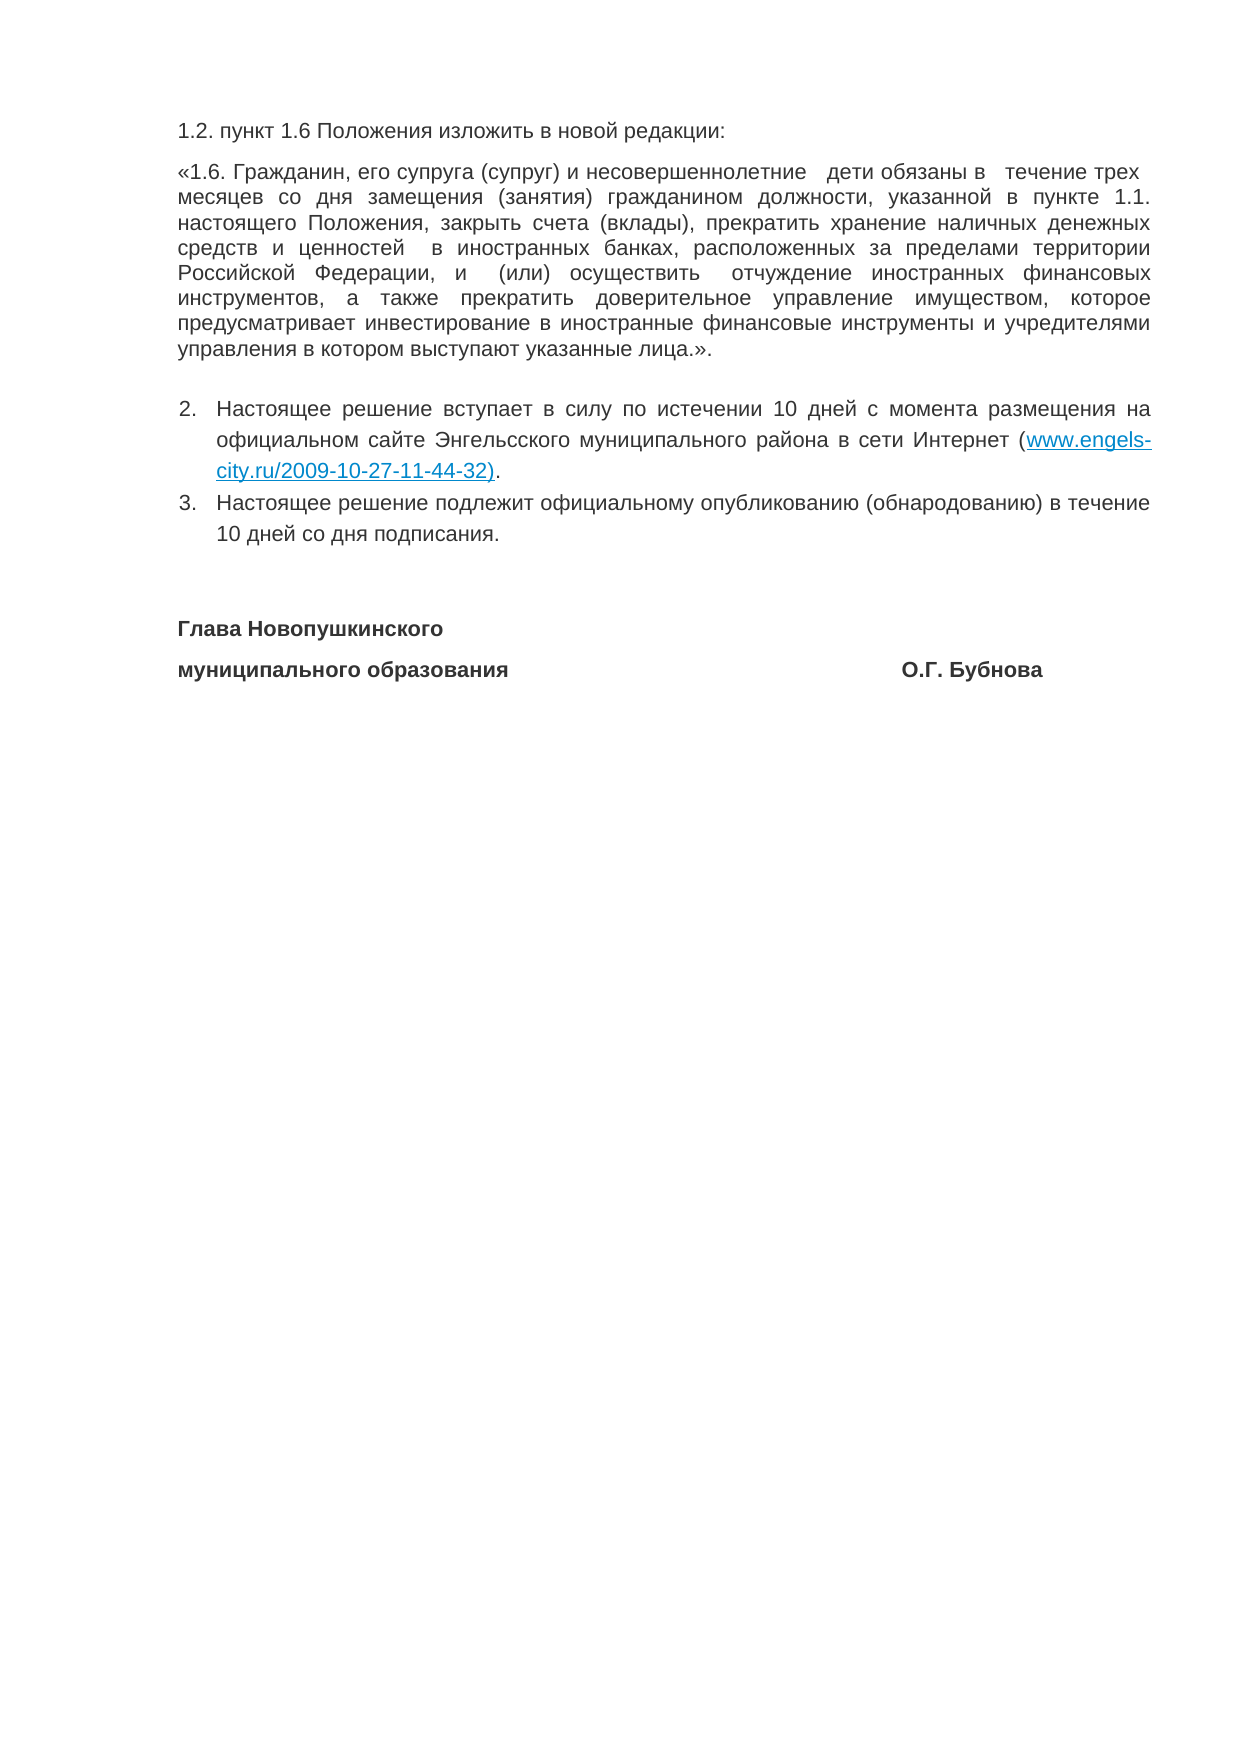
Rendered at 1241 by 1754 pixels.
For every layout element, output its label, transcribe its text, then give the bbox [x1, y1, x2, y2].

text 1.2. пункт 1.6 Положения изложить в новой редакции: [177, 118, 1152, 143]
list Настоящее решение подлежит официальному опубликованию (обнародованию) в течение 10 дней со дня подписания. [179, 483, 1152, 546]
text «1.6. Гражданин, его супруга (супруг) и несовершеннолетние дети обязаны в течение трех месяцев со дня замещения (занятия) гражданином должности, указанной в пункте 1.1. настоящего Положения, закрыть счета (вклады), прекратить хранение наличных денежных средств и ценностей в иностранных банках, расположенных за пределами территории Российской Федерации, и (или) осуществить отчуждение иностранных финансовых инструментов, а также прекратить доверительное управление имуществом, которое предусматривает инвестирование в иностранные финансовые инструменты и учредителями управления в котором выступают указанные лица.». [177, 159, 1152, 361]
text муниципального образования О.Г. Бубнова [177, 657, 1152, 682]
list Настоящее решение вступает в силу по истечении 10 дней с момента размещения на официальном сайте Энгельсского муниципального района в сети Интернет (www.engels-city.ru/2009-10-27-11-44-32). [179, 390, 1152, 483]
text Глава Новопушкинского [177, 616, 1152, 641]
